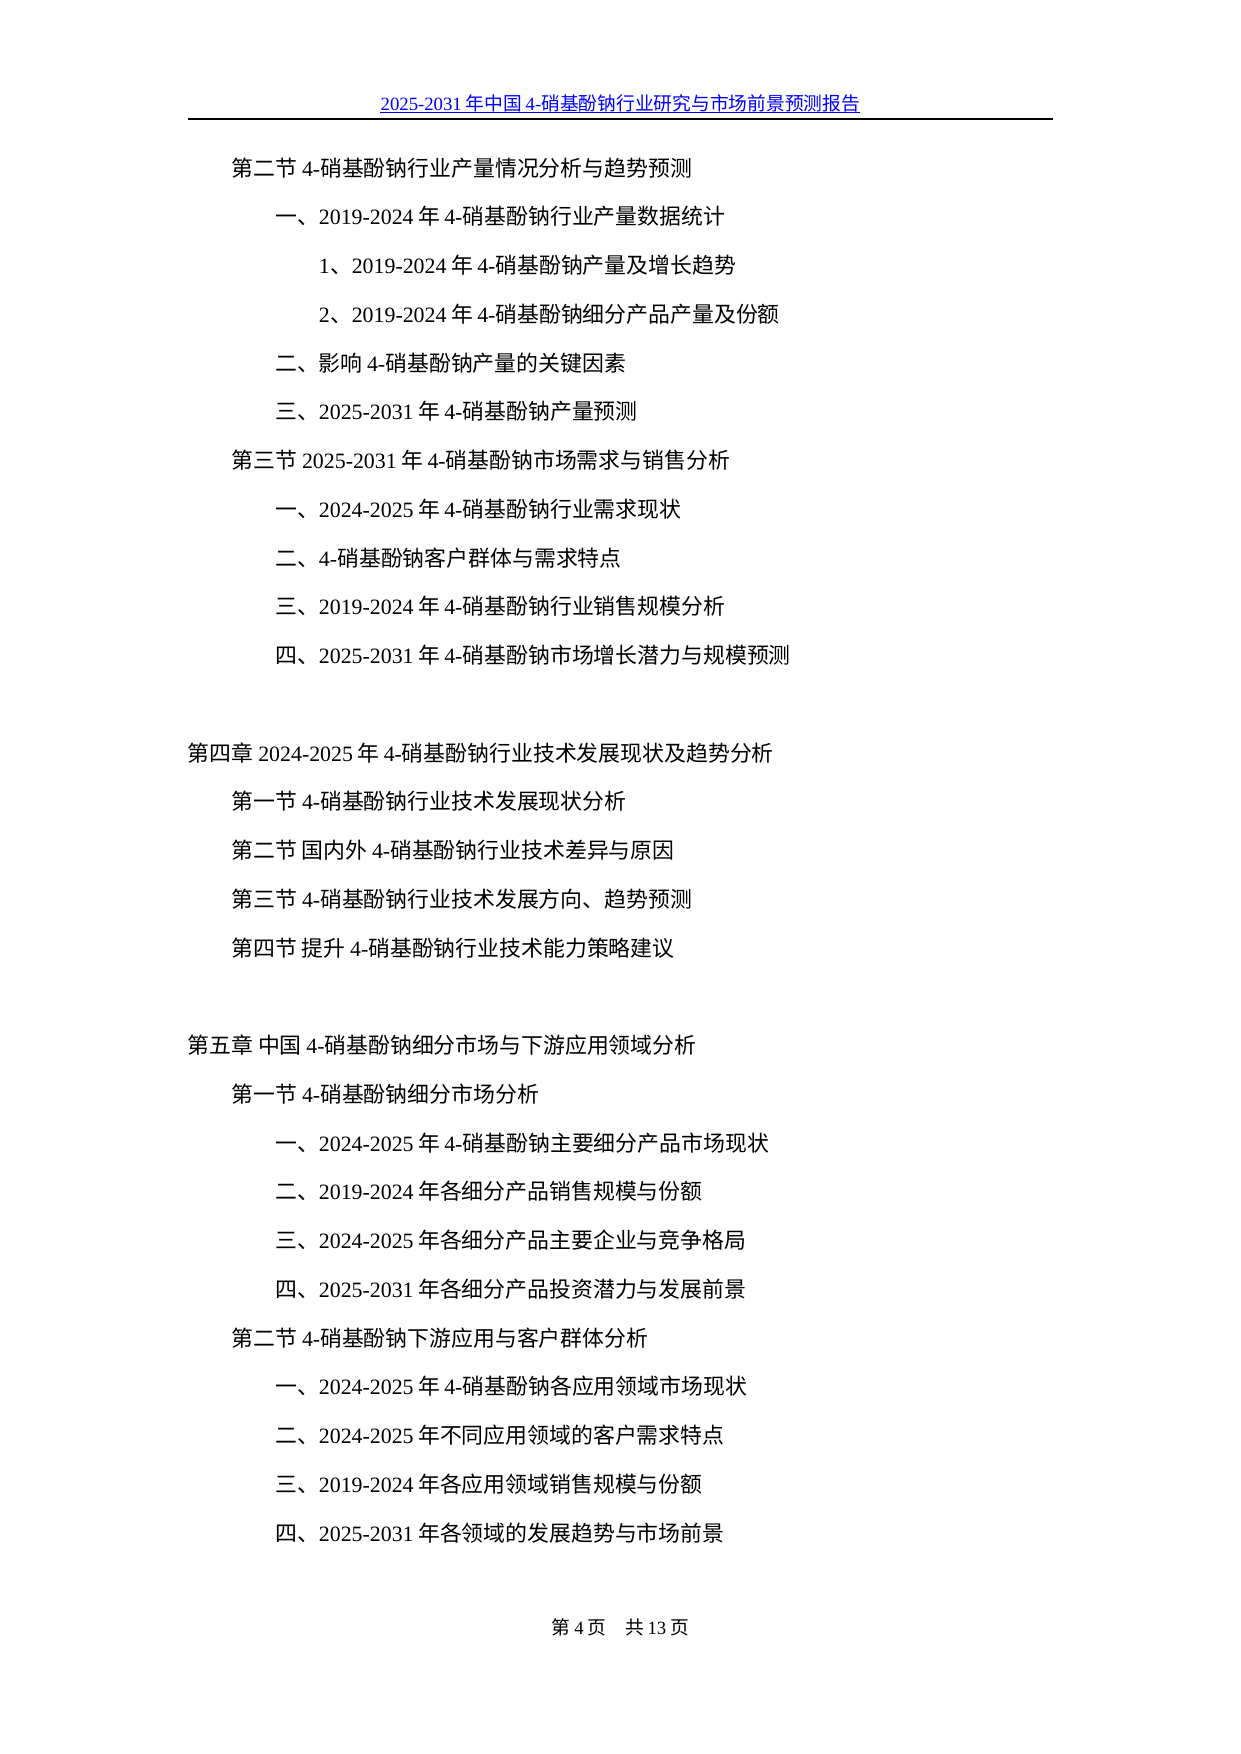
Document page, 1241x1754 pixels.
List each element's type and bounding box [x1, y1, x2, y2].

text [187, 150, 1053, 1548]
